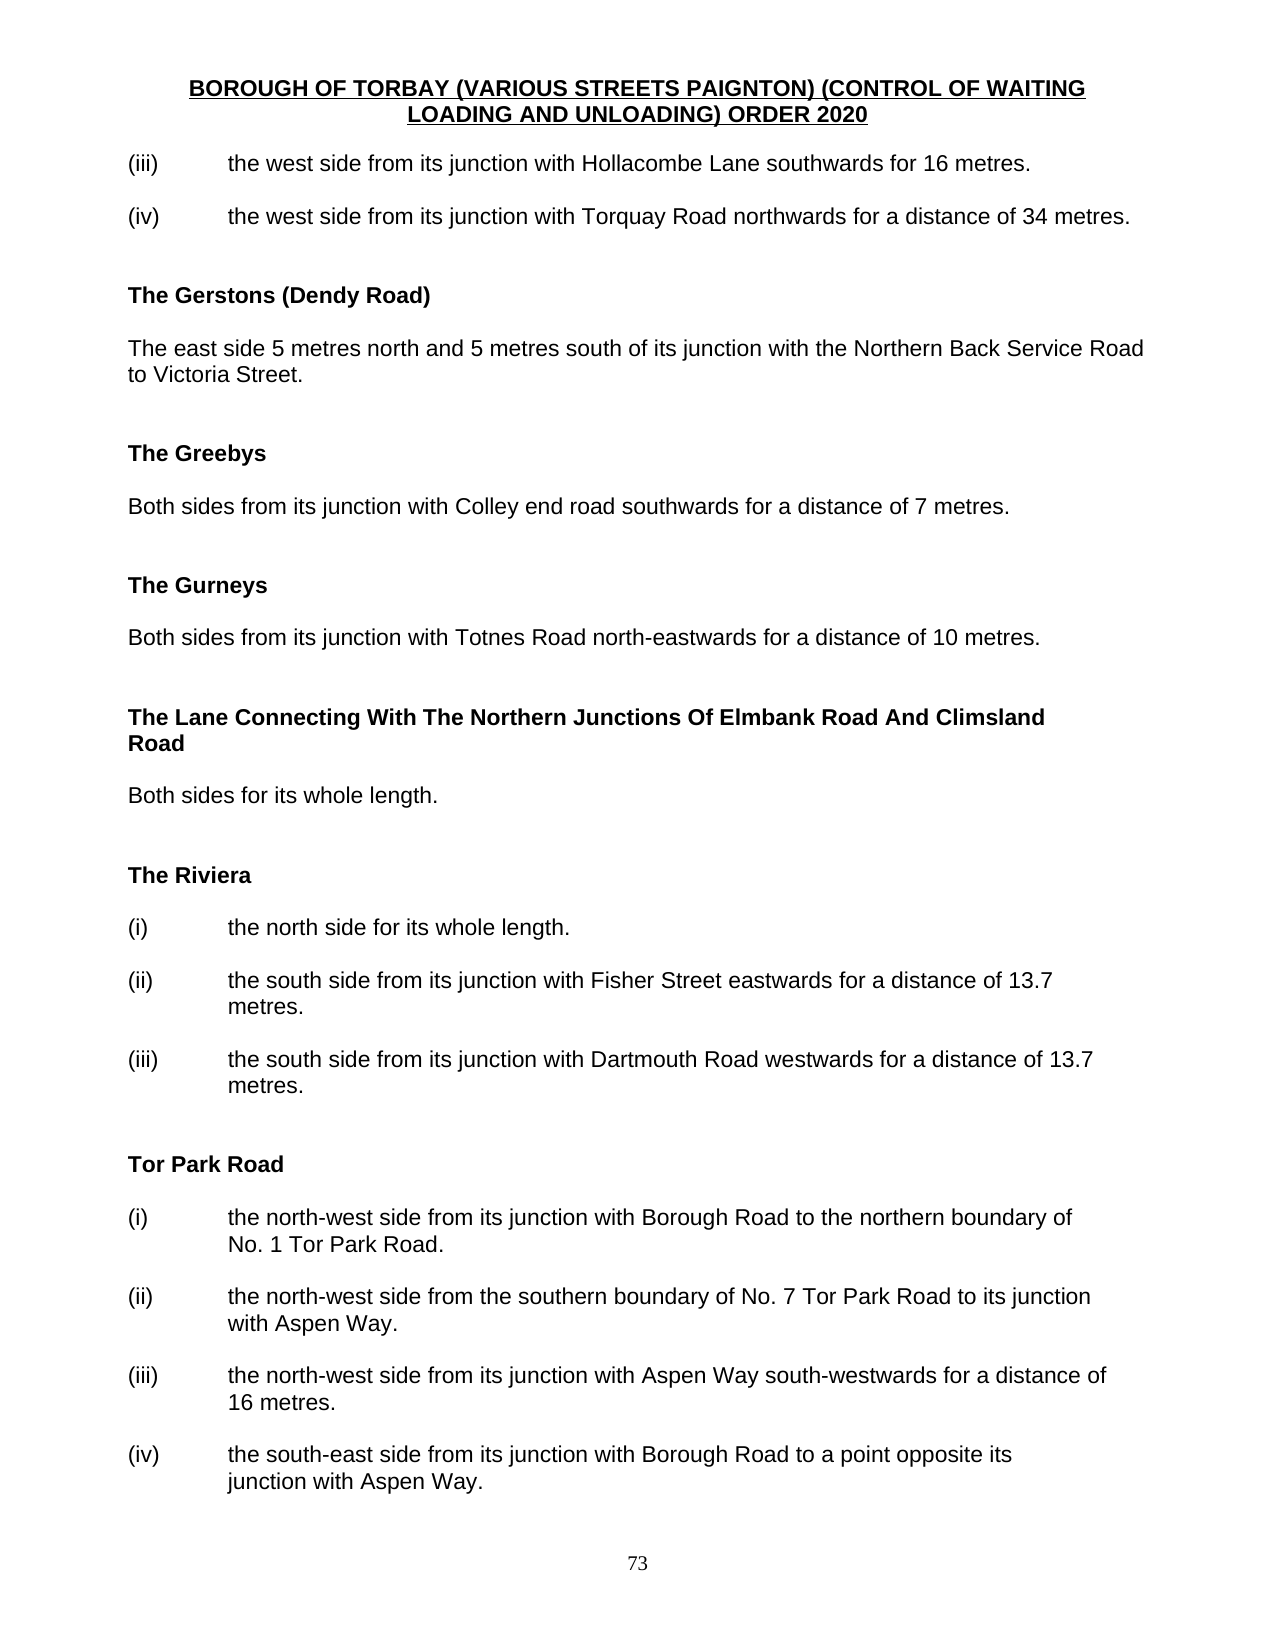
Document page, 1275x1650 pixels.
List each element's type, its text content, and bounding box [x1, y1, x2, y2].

text Both sides for its whole length. [128, 782, 1147, 809]
text Tor Park Road [128, 1151, 1147, 1178]
text The Greebys [128, 440, 1147, 466]
text to Victoria Street. [128, 361, 1147, 387]
text (ii) the south side from its junction with Fisher Street eastwards for a distance of 13.7 [128, 967, 1147, 993]
text Both sides from its junction with Colley end road southwards for a distance of 7 metres. [128, 493, 1147, 519]
text Both sides from its junction with Totnes Road north-eastwards for a distance of 10 metres. [128, 624, 1147, 651]
text metres. [128, 993, 1147, 1020]
text (i) the north-west side from its junction with Borough Road to the northern boundary of [128, 1204, 1147, 1231]
text (iv) the south-east side from its junction with Borough Road to a point opposite its [128, 1441, 1147, 1468]
text The Lane Connecting With The Northern Junctions Of Elmbank Road And Climsland [128, 703, 1147, 730]
text The Gerstons (Dendy Road) [128, 282, 1147, 308]
text Road [128, 730, 1147, 756]
text metres. [128, 1072, 1147, 1099]
text (iii) the north-west side from its junction with Aspen Way south-westwards for a distance of [128, 1362, 1147, 1389]
text (ii) the north-west side from the southern boundary of No. 7 Tor Park Road to its junction [128, 1283, 1147, 1309]
text No. 1 Tor Park Road. [128, 1231, 1147, 1257]
text (iii) the south side from its junction with Dartmouth Road westwards for a distance of 13.7 [128, 1046, 1147, 1072]
text The east side 5 metres north and 5 metres south of its junction with the Northern Back Service Road [128, 334, 1147, 361]
text The Riviera [128, 862, 1147, 888]
text 16 metres. [128, 1389, 1147, 1415]
text with Aspen Way. [128, 1309, 1147, 1336]
text junction with Aspen Way. [128, 1468, 1147, 1494]
text (iii) the west side from its junction with Hollacombe Lane southwards for 16 metres. [128, 150, 1147, 176]
text (iv) the west side from its junction with Torquay Road northwards for a distance of 34 metres. [128, 203, 1147, 229]
text The Gurneys [128, 572, 1147, 598]
text (i) the north side for its whole length. [128, 914, 1147, 941]
